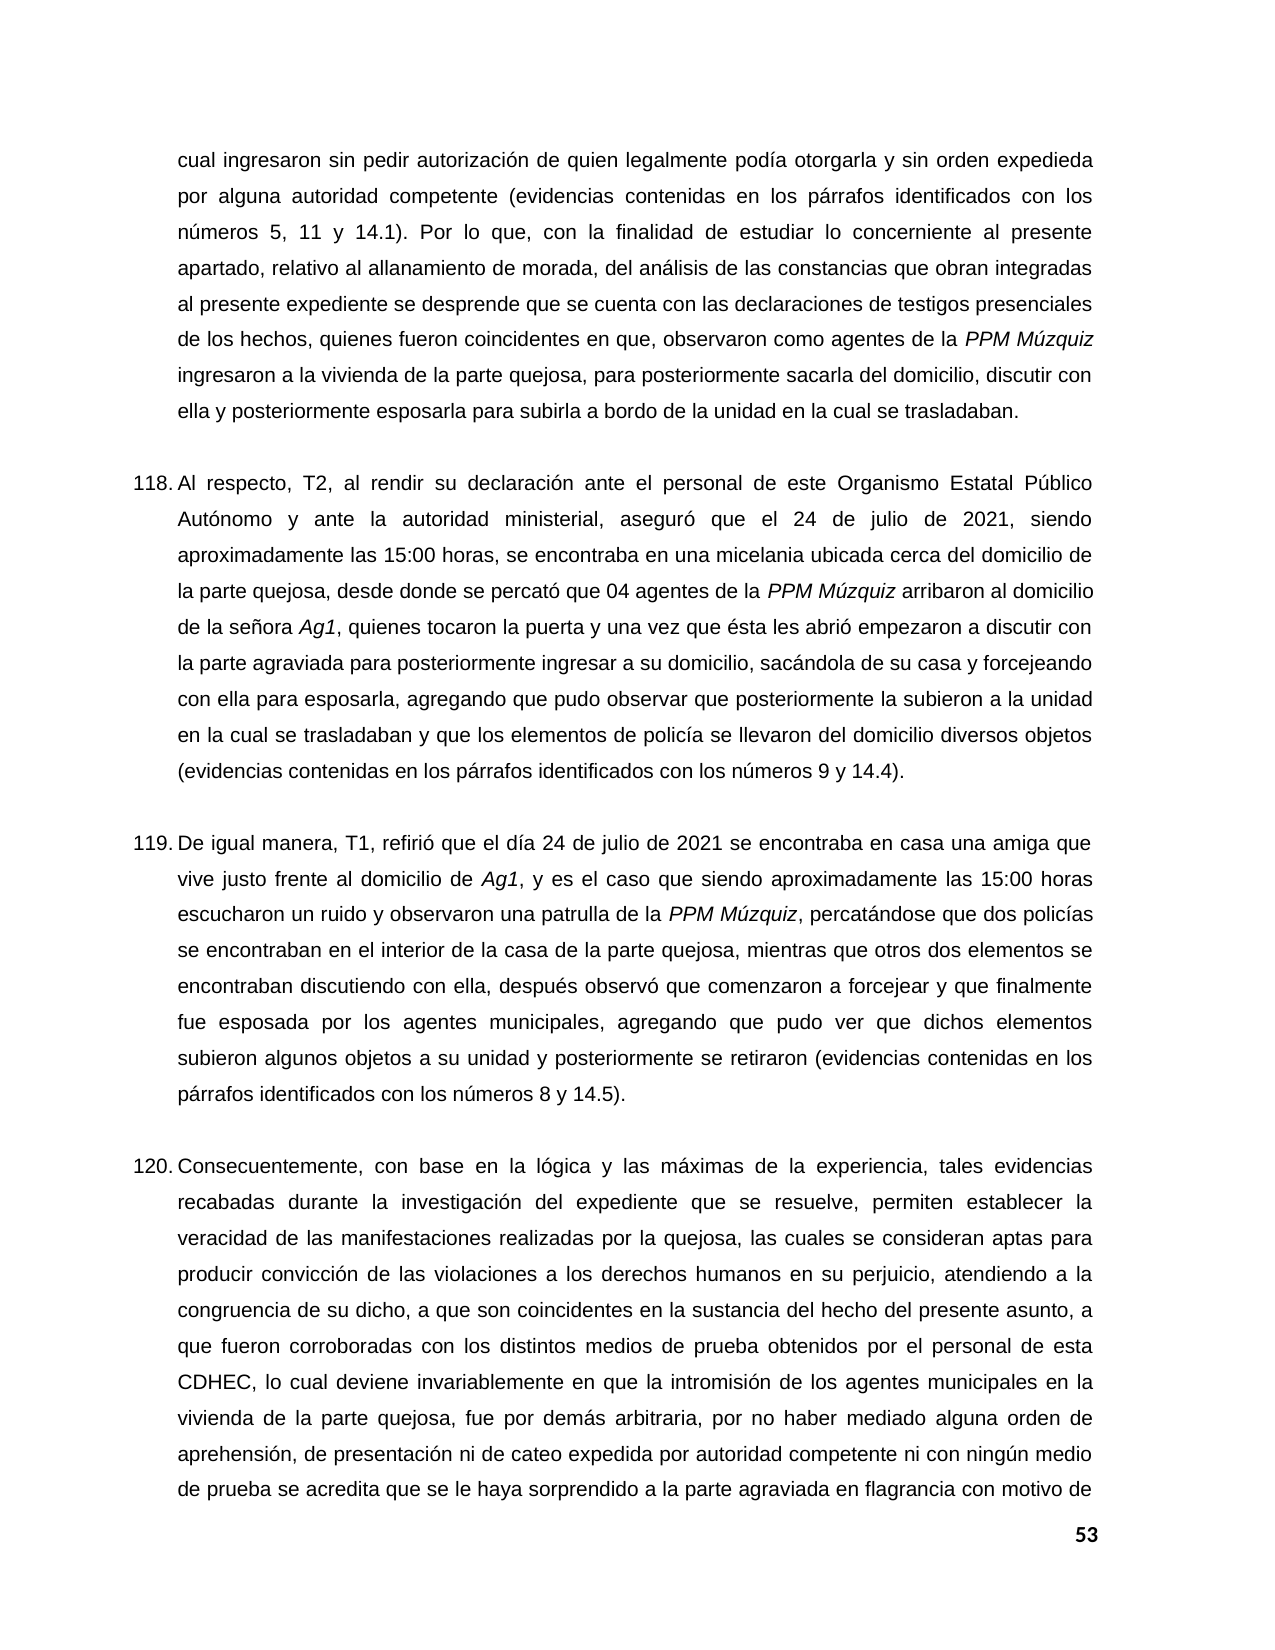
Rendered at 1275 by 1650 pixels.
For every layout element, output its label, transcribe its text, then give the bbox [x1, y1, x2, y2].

list De igual manera, T1, refirió que el día 24 de julio de 2021 se encontraba en casa una amiga que vive justo frente al domicilio de Ag1, y es el caso que siendo aproximadamente las 15:00 horas escucharon un ruido y observaron una patrulla de la PPM Múzquiz, percatándose que dos policías se encontraban en el interior de la casa de la parte quejosa, mientras que otros dos elementos se encontraban discutiendo con ella, después observó que comenzaron a forcejear y que finalmente fue esposada por los agentes municipales, agregando que pudo ver que dichos elementos subieron algunos objetos a su unidad y posteriormente se retiraron (evidencias contenidas en los párrafos identificados con los números 8 y 14.5). [133, 830, 1094, 1106]
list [133, 148, 1094, 423]
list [133, 1154, 1094, 1501]
list Al respecto, T2, al rendir su declaración ante el personal de este Organismo Estatal Público Autónomo y ante la autoridad ministerial, aseguró que el 24 de julio de 2021, siendo aproximadamente las 15:00 horas, se encontraba en una micelania ubicada cerca del domicilio de la parte quejosa, desde donde se percató que 04 agentes de la PPM Múzquiz arribaron al domicilio de la señora Ag1, quienes tocaron la puerta y una vez que ésta les abrió empezaron a discutir con la parte agraviada para posteriormente ingresar a su domicilio, sacándola de su casa y forcejeando con ella para esposarla, agregando que pudo observar que posteriormente la subieron a la unidad en la cual se trasladaban y que los elementos de policía se llevaron del domicilio diversos objetos (evidencias contenidas en los párrafos identificados con los números 9 y 14.4). [133, 471, 1094, 782]
